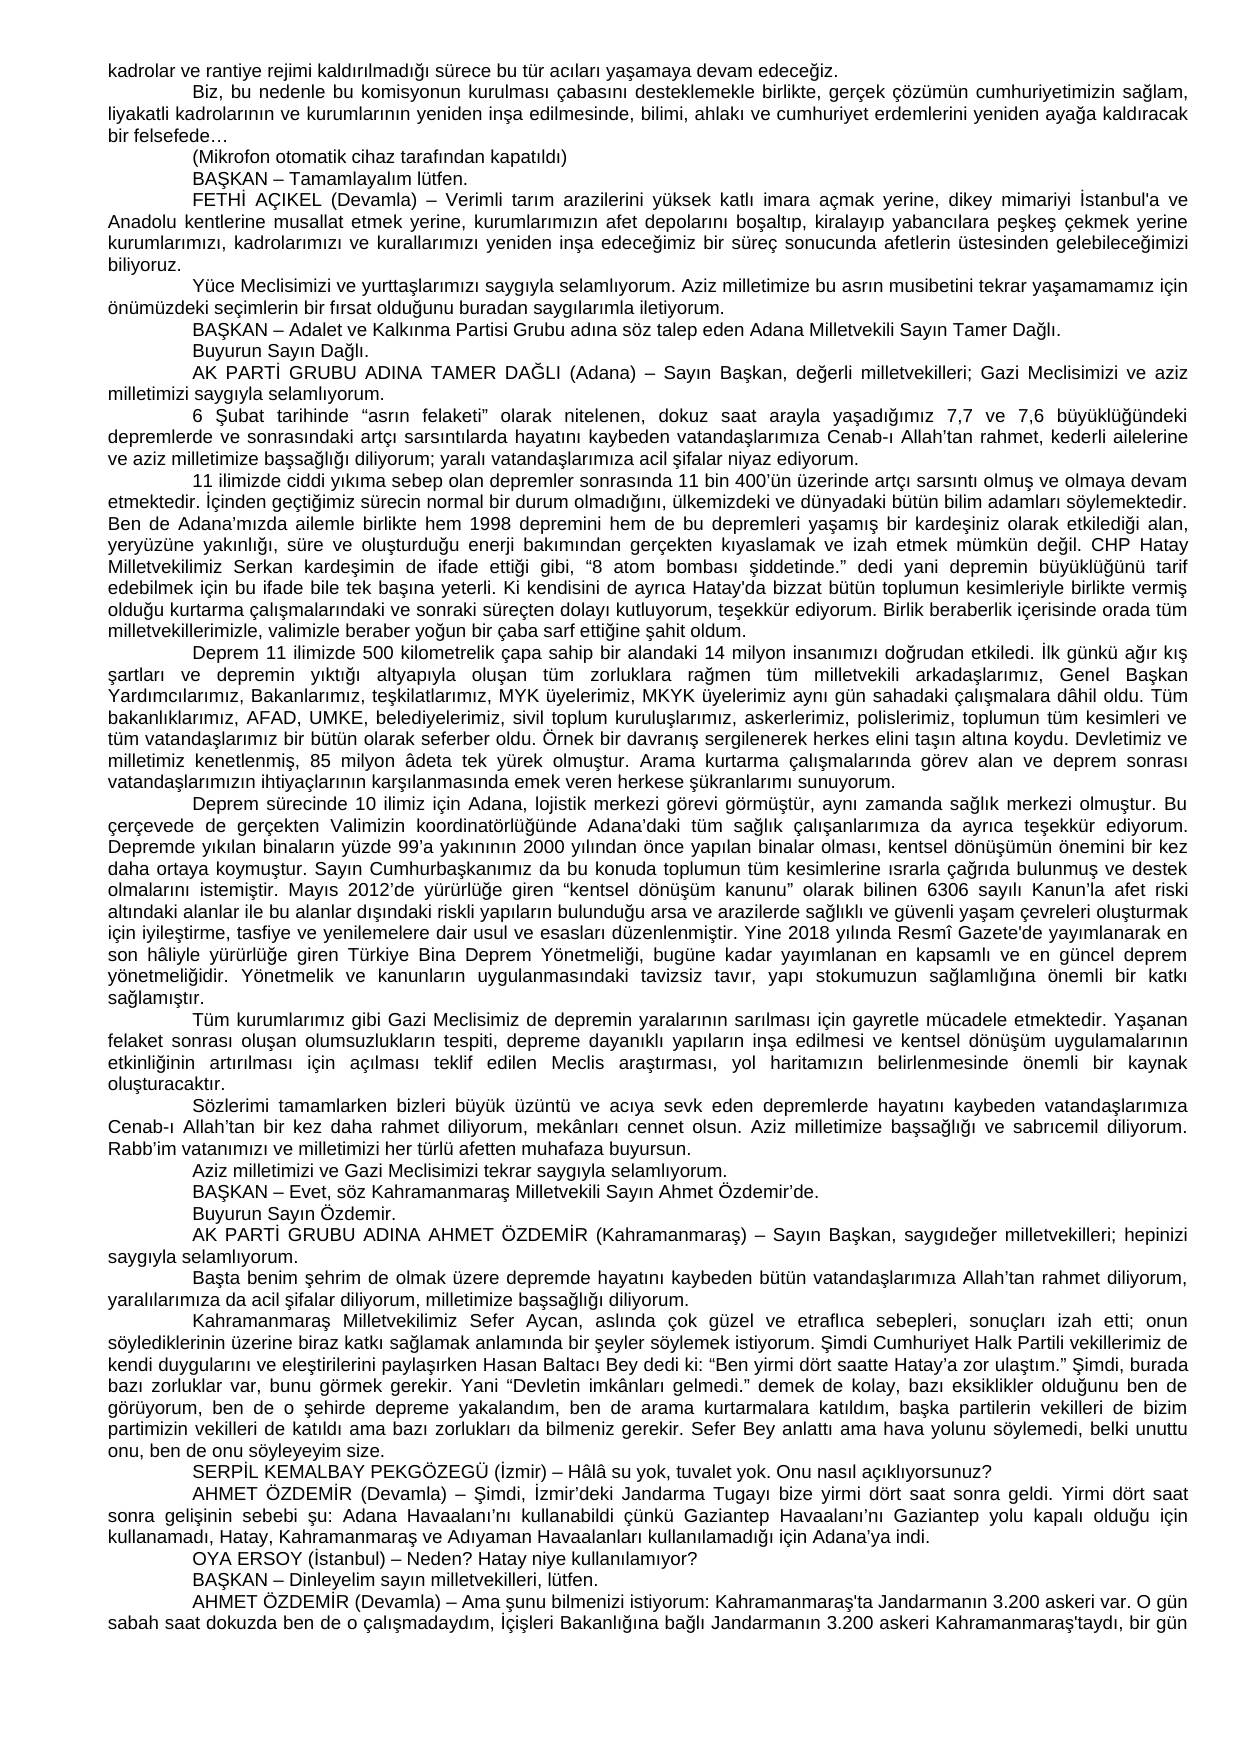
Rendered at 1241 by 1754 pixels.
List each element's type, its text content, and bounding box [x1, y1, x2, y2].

text SERPİL KEMALBAY PEKGÖZEGÜ (İzmir) – Hâlâ su yok, tuvalet yok. Onu nasıl açıklıyorsunuz? [108, 1461, 1189, 1483]
text 11 ilimizde ciddi yıkıma sebep olan depremler sonrasında 11 bin 400’ün üzerinde artçı sarsıntı olmuş ve olmaya devam etmektedir. İçinden geçtiğimiz sürecin normal bir durum olmadığını, ülkemizdeki ve dünyadaki bütün bilim adamları söylemektedir. Ben de Adana’mızda ailemle birlikte hem 1998 depremini hem de bu depremleri yaşamış bir kardeşiniz olarak etkilediği alan, yeryüzüne yakınlığı, süre ve oluşturduğu enerji bakımından gerçekten kıyaslamak ve izah etmek mümkün değil. CHP Hatay Milletvekilimiz Serkan kardeşimin de ifade ettiği gibi, “8 atom bombası şiddetinde.” dedi yani depremin büyüklüğünü tarif edebilmek için bu ifade bile tek başına yeterli. Ki kendisini de ayrıca Hatay'da bizzat bütün toplumun kesimleriyle birlikte vermiş olduğu kurtarma çalışmalarındaki ve sonraki süreçten dolayı kutluyorum, teşekkür ediyorum. Birlik beraberlik içerisinde orada tüm milletvekillerimizle, valimizle beraber yoğun bir çaba sarf ettiğine şahit oldum. [108, 469, 1189, 642]
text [108, 60, 1189, 81]
text Başta benim şehrim de olmak üzere depremde hayatını kaybeden bütün vatandaşlarımıza Allah’tan rahmet diliyorum, yaralılarımıza da acil şifalar diliyorum, milletimize başsağlığı diliyorum. [108, 1267, 1189, 1310]
text (Mikrofon otomatik cihaz tarafından kapatıldı) [108, 146, 1189, 167]
text Buyurun Sayın Dağlı. [108, 340, 1189, 362]
text FETHİ AÇIKEL (Devamla) – Verimli tarım arazilerini yüksek katlı imara açmak yerine, dikey mimariyi İstanbul'a ve Anadolu kentlerine musallat etmek yerine, kurumlarımızın afet depolarını boşaltıp, kiralayıp yabancılara peşkeş çekmek yerine kurumlarımızı, kadrolarımızı ve kurallarımızı yeniden inşa edeceğimiz bir süreç sonucunda afetlerin üstesinden gelebileceğimizi biliyoruz. [108, 189, 1189, 275]
text BAŞKAN – Dinleyelim sayın milletvekilleri, lütfen. [108, 1569, 1189, 1591]
text AK PARTİ GRUBU ADINA AHMET ÖZDEMİR (Kahramanmaraş) – Sayın Başkan, saygıdeğer milletvekilleri; hepinizi saygıyla selamlıyorum. [108, 1224, 1189, 1267]
text Deprem sürecinde 10 ilimiz için Adana, lojistik merkezi görevi görmüştür, aynı zamanda sağlık merkezi olmuştur. Bu çerçevede de gerçekten Valimizin koordinatörlüğünde Adana’daki tüm sağlık çalışanlarımıza da ayrıca teşekkür ediyorum. Depremde yıkılan binaların yüzde 99’a yakınının 2000 yılından önce yapılan binalar olması, kentsel dönüşümün önemini bir kez daha ortaya koymuştur. Sayın Cumhurbaşkanımız da bu konuda toplumun tüm kesimlerine ısrarla çağrıda bulunmuş ve destek olmalarını istemiştir. Mayıs 2012’de yürürlüğe giren “kentsel dönüşüm kanunu” olarak bilinen 6306 sayılı Kanun’la afet riski altındaki alanlar ile bu alanlar dışındaki riskli yapıların bulunduğu arsa ve arazilerde sağlıklı ve güvenli yaşam çevreleri oluşturmak için iyileştirme, tasfiye ve yenilemelere dair usul ve esasları düzenlenmiştir. Yine 2018 yılında Resmî Gazete'de yayımlanarak en son hâliyle yürürlüğe giren Türkiye Bina Deprem Yönetmeliği, bugüne kadar yayımlanan en kapsamlı ve en güncel deprem yönetmeliğidir. Yönetmelik ve kanunların uygulanmasındaki tavizsiz tavır, yapı stokumuzun sağlamlığına önemli bir katkı sağlamıştır. [108, 793, 1189, 1008]
text Kahramanmaraş Milletvekilimiz Sefer Aycan, aslında çok güzel ve etraflıca sebepleri, sonuçları izah etti; onun söylediklerinin üzerine biraz katkı sağlamak anlamında bir şeyler söylemek istiyorum. Şimdi Cumhuriyet Halk Partili vekillerimiz de kendi duygularını ve eleştirilerini paylaşırken Hasan Baltacı Bey dedi ki: “Ben yirmi dört saatte Hatay’a zor ulaştım.” Şimdi, burada bazı zorluklar var, bunu görmek gerekir. Yani “Devletin imkânları gelmedi.” demek de kolay, bazı eksiklikler olduğunu ben de görüyorum, ben de o şehirde depreme yakalandım, ben de arama kurtarmalara katıldım, başka partilerin vekilleri de bizim partimizin vekilleri de katıldı ama bazı zorlukları da bilmeniz gerekir. Sefer Bey anlattı ama hava yolunu söylemedi, belki unuttu onu, ben de onu söyleyeyim size. [108, 1310, 1189, 1461]
text AK PARTİ GRUBU ADINA TAMER DAĞLI (Adana) – Sayın Başkan, değerli milletvekilleri; Gazi Meclisimizi ve aziz milletimizi saygıyla selamlıyorum. [108, 362, 1189, 405]
text Biz, bu nedenle bu komisyonun kurulması çabasını desteklemekle birlikte, gerçek çözümün cumhuriyetimizin sağlam, liyakatli kadrolarının ve kurumlarının yeniden inşa edilmesinde, bilimi, ahlakı ve cumhuriyet erdemlerini yeniden ayağa kaldıracak bir felsefede… [108, 81, 1189, 146]
text Tüm kurumlarımız gibi Gazi Meclisimiz de depremin yaralarının sarılması için gayretle mücadele etmektedir. Yaşanan felaket sonrası oluşan olumsuzlukların tespiti, depreme dayanıklı yapıların inşa edilmesi ve kentsel dönüşüm uygulamalarının etkinliğinin artırılması için açılması teklif edilen Meclis araştırması, yol haritamızın belirlenmesinde önemli bir kaynak oluşturacaktır. [108, 1008, 1189, 1095]
text Sözlerimi tamamlarken bizleri büyük üzüntü ve acıya sevk eden depremlerde hayatını kaybeden vatandaşlarımıza Cenab-ı Allah’tan bir kez daha rahmet diliyorum, mekânları cennet olsun. Aziz milletimize başsağlığı ve sabrıcemil diliyorum. Rabb’im vatanımızı ve milletimizi her türlü afetten muhafaza buyursun. [108, 1095, 1189, 1159]
text BAŞKAN – Tamamlayalım lütfen. [108, 167, 1189, 189]
text OYA ERSOY (İstanbul) – Neden? Hatay niye kullanılamıyor? [108, 1547, 1189, 1569]
text BAŞKAN – Adalet ve Kalkınma Partisi Grubu adına söz talep eden Adana Milletvekili Sayın Tamer Dağlı. [108, 318, 1189, 340]
text Deprem 11 ilimizde 500 kilometrelik çapa sahip bir alandaki 14 milyon insanımızı doğrudan etkiledi. İlk günkü ağır kış şartları ve depremin yıktığı altyapıyla oluşan tüm zorluklara rağmen tüm milletvekili arkadaşlarımız, Genel Başkan Yardımcılarımız, Bakanlarımız, teşkilatlarımız, MYK üyelerimiz, MKYK üyelerimiz aynı gün sahadaki çalışmalara dâhil oldu. Tüm bakanlıklarımız, AFAD, UMKE, belediyelerimiz, sivil toplum kuruluşlarımız, askerlerimiz, polislerimiz, toplumun tüm kesimleri ve tüm vatandaşlarımız bir bütün olarak seferber oldu. Örnek bir davranış sergilenerek herkes elini taşın altına koydu. Devletimiz ve milletimiz kenetlenmiş, 85 milyon âdeta tek yürek olmuştur. Arama kurtarma çalışmalarında görev alan ve deprem sonrası vatandaşlarımızın ihtiyaçlarının karşılanmasında emek veren herkese şükranlarımı sunuyorum. [108, 642, 1189, 793]
text 6 Şubat tarihinde “asrın felaketi” olarak nitelenen, dokuz saat arayla yaşadığımız 7,7 ve 7,6 büyüklüğündeki depremlerde ve sonrasındaki artçı sarsıntılarda hayatını kaybeden vatandaşlarımıza Cenab-ı Allah’tan rahmet, kederli ailelerine ve aziz milletimize başsağlığı diliyorum; yaralı vatandaşlarımıza acil şifalar niyaz ediyorum. [108, 405, 1189, 469]
text AHMET ÖZDEMİR (Devamla) – Şimdi, İzmir’deki Jandarma Tugayı bize yirmi dört saat sonra geldi. Yirmi dört saat sonra gelişinin sebebi şu: Adana Havaalanı’nı kullanabildi çünkü Gaziantep Havaalanı’nı Gaziantep yolu kapalı olduğu için kullanamadı, Hatay, Kahramanmaraş ve Adıyaman Havaalanları kullanılamadığı için Adana’ya indi. [108, 1483, 1189, 1547]
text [108, 1591, 1189, 1634]
text Aziz milletimizi ve Gazi Meclisimizi tekrar saygıyla selamlıyorum. [108, 1159, 1189, 1181]
text BAŞKAN – Evet, söz Kahramanmaraş Milletvekili Sayın Ahmet Özdemir’de. [108, 1181, 1189, 1202]
text Yüce Meclisimizi ve yurttaşlarımızı saygıyla selamlıyorum. Aziz milletimize bu asrın musibetini tekrar yaşamamamız için önümüzdeki seçimlerin bir fırsat olduğunu buradan saygılarımla iletiyorum. [108, 275, 1189, 318]
text Buyurun Sayın Özdemir. [108, 1202, 1189, 1224]
